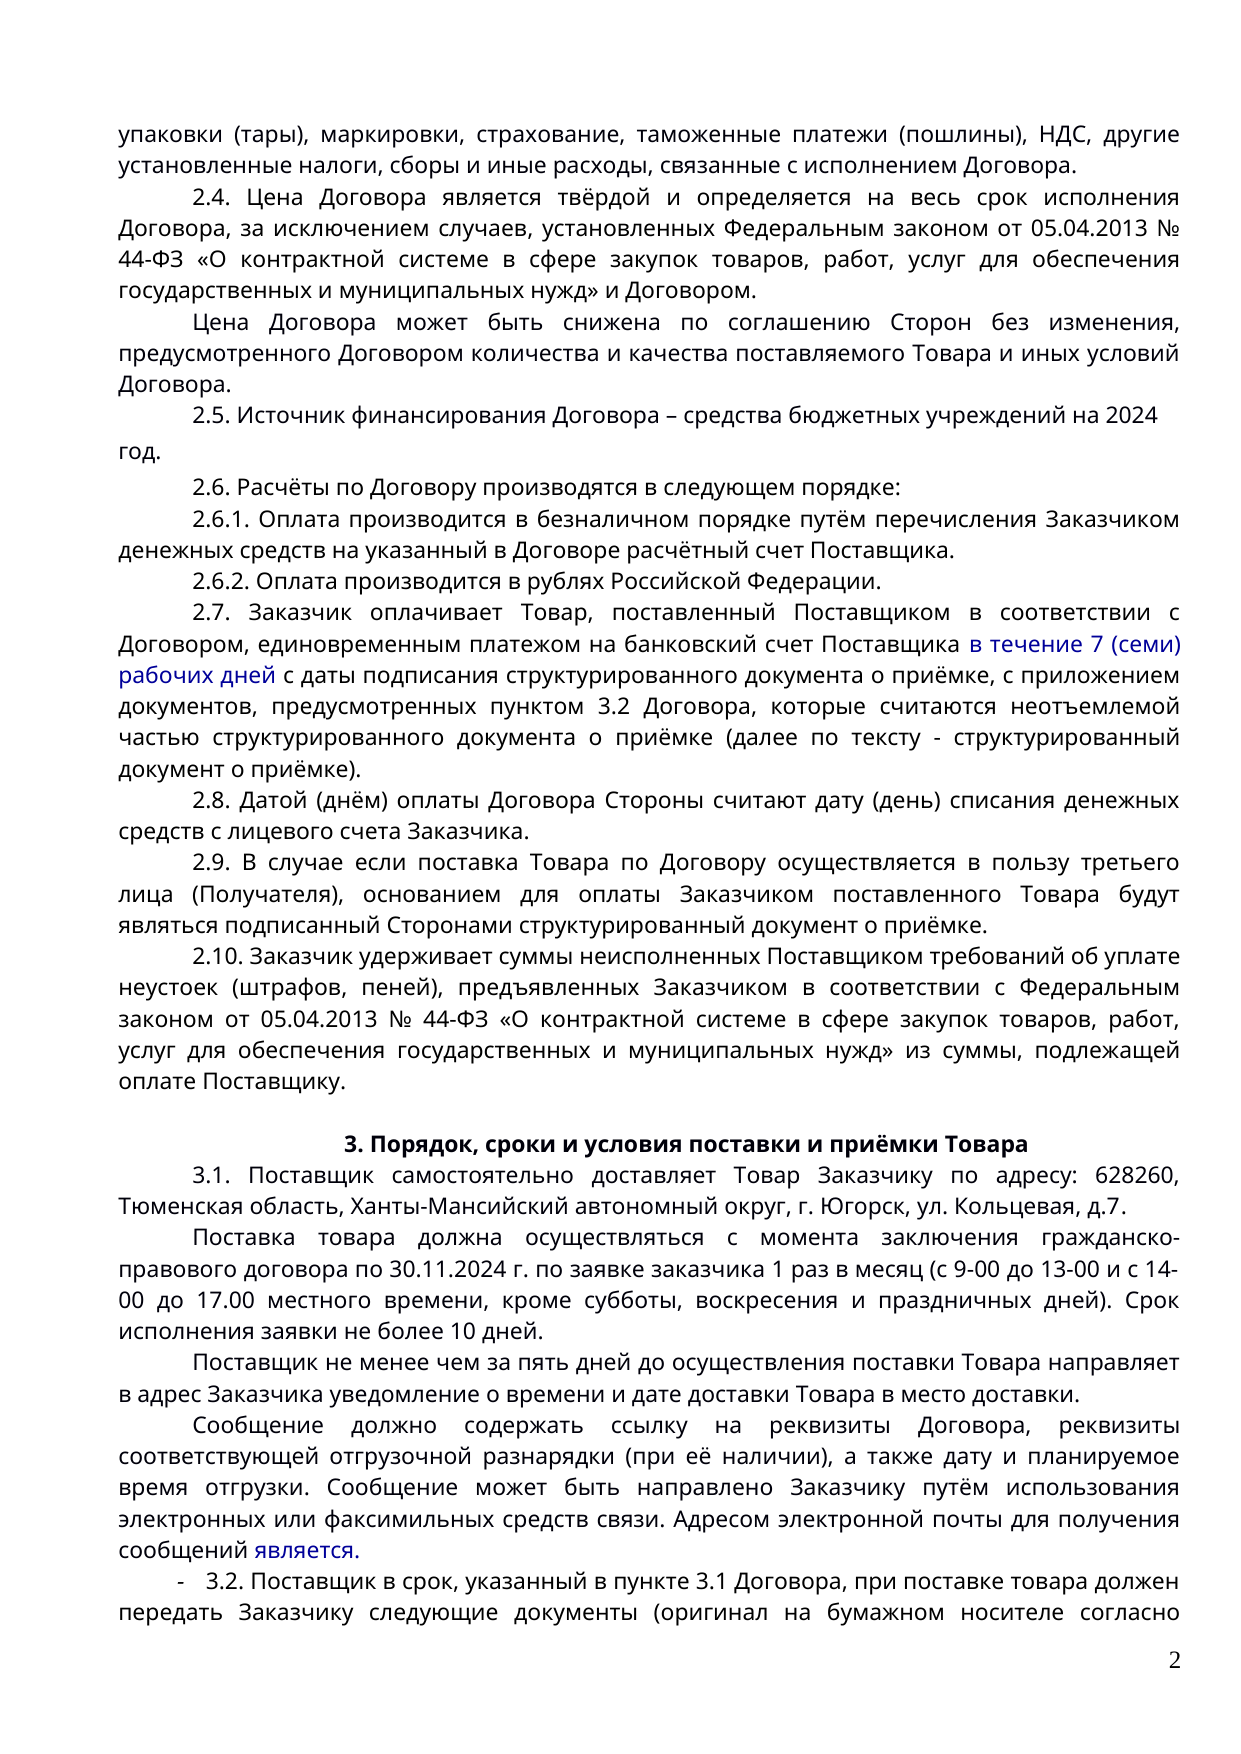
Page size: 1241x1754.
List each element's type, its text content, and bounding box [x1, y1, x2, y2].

text 2.6. Расчёты по Договору производятся в следующем порядке: [118, 471, 1181, 502]
text Поставка товара должна осуществляться с момента заключения гражданско-правового договора по 30.11.2024 г. по заявке заказчика 1 раз в месяц (с 9-00 до 13-00 и с 14-00 до 17.00 местного времени, кроме субботы, воскресения и праздничных дней). Срок исполнения заявки не более 10 дней. [118, 1221, 1181, 1346]
text 2.10. Заказчик удерживает суммы неисполненных Поставщиком требований об уплате неустоек (штрафов, пеней), предъявленных Заказчиком в соответствии с Федеральным законом от 05.04.2013 № 44-ФЗ «О контрактной системе в сфере закупок товаров, работ, услуг для обеспечения государственных и муниципальных нужд» из суммы, подлежащей оплате Поставщику. [118, 940, 1181, 1096]
text 2.9. В случае если поставка Товара по Договору осуществляется в пользу третьего лица (Получателя), основанием для оплаты Заказчиком поставленного Товара будут являться подписанный Сторонами структурированный документ о приёмке. [118, 846, 1181, 940]
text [118, 118, 1181, 181]
text 3.1. Поставщик самостоятельно доставляет Товар Заказчику по адресу: 628260, Тюменская область, Ханты-Мансийский автономный округ, г. Югорск, ул. Кольцевая, д.7. [118, 1159, 1181, 1221]
text 2.7. Заказчик оплачивает Товар, поставленный Поставщиком в соответствии с Договором, единовременным платежом на банковский счет Поставщика в течение 7 (семи) рабочих дней с даты подписания структурированного документа о приёмке, с приложением документов, предусмотренных пунктом 3.2 Договора, которые считаются неотъемлемой частью структурированного документа о приёмке (далее по тексту - структурированный документ о приёмке). [118, 596, 1181, 784]
text Сообщение должно содержать ссылку на реквизиты Договора, реквизиты соответствующей отгрузочной разнарядки (при её наличии), а также дату и планируемое время отгрузки. Сообщение может быть направлено Заказчику путём использования электронных или факсимильных средств связи. Адресом электронной почты для получения сообщений является. [118, 1409, 1181, 1565]
text Цена Договора может быть снижена по соглашению Сторон без изменения, предусмотренного Договором количества и качества поставляемого Товара и иных условий Договора. [118, 306, 1181, 399]
text Поставщик не менее чем за пять дней до осуществления поставки Товара направляет в адрес Заказчика уведомление о времени и дате доставки Товара в место доставки. [118, 1346, 1181, 1409]
text 2.5. Источник финансирования Договора – средства бюджетных учреждений на 2024 год. [118, 399, 1181, 467]
text 2.6.2. Оплата производится в рублях Российской Федерации. [118, 565, 1181, 596]
text 3. Порядок, сроки и условия поставки и приёмки Товара [118, 1127, 1181, 1159]
text 2.8. Датой (днём) оплаты Договора Стороны считают дату (день) списания денежных средств с лицевого счета Заказчика. [118, 784, 1181, 846]
text 2.4. Цена Договора является твёрдой и определяется на весь срок исполнения Договора, за исключением случаев, установленных Федеральным законом от 05.04.2013 № 44-ФЗ «О контрактной системе в сфере закупок товаров, работ, услуг для обеспечения государственных и муниципальных нужд» и Договором. [118, 181, 1181, 306]
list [118, 1565, 1181, 1627]
text 2.6.1. Оплата производится в безналичном порядке путём перечисления Заказчиком денежных средств на указанный в Договоре расчётный счет Поставщика. [118, 502, 1181, 565]
